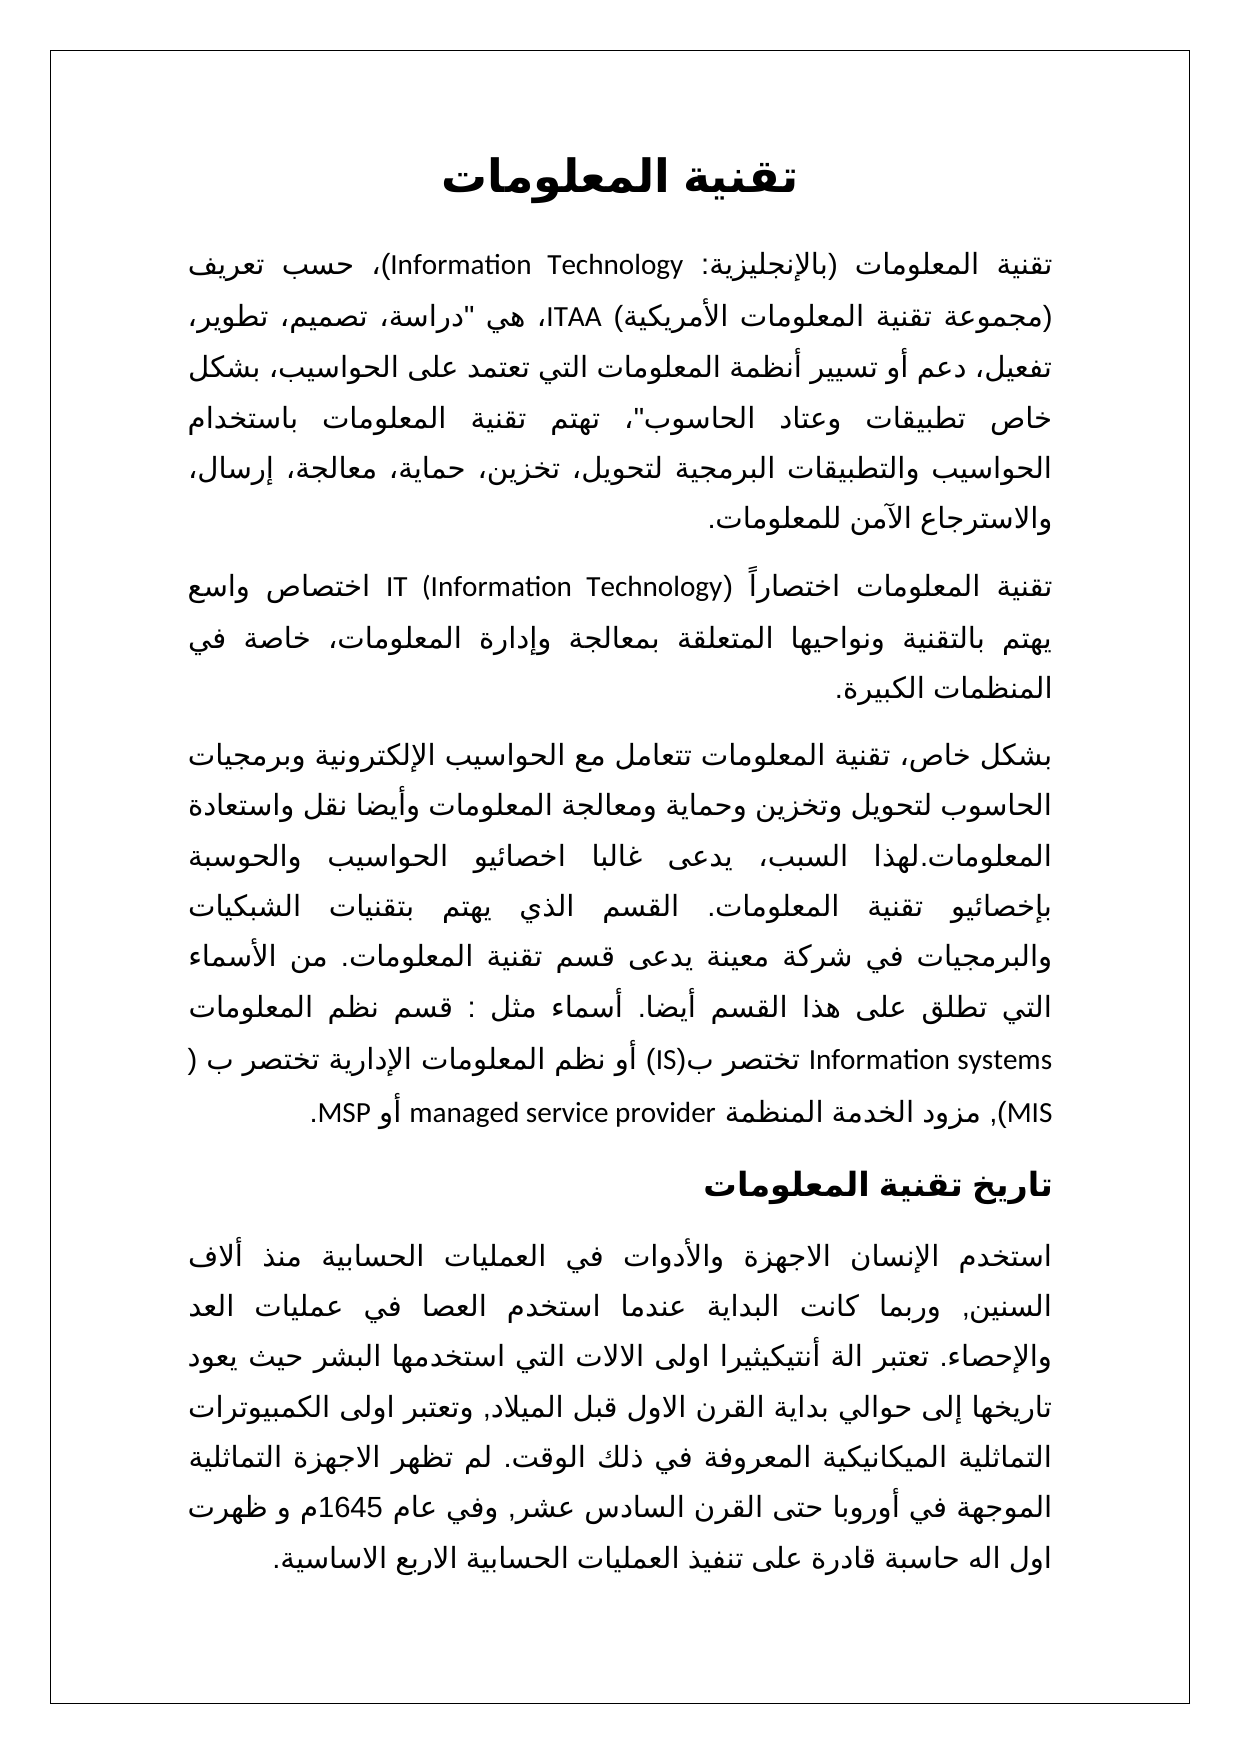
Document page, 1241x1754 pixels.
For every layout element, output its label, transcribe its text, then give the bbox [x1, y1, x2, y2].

text تاريخ تقنية المعلومات [187, 1164, 1053, 1203]
text استخدم الإنسان الاجهزة والأدوات في العمليات الحسابية منذ ألاف السنين, وربما كانت البداية عندما استخدم العصا في عمليات العد والإحصاء. تعتبر الة أنتيكيثيرا اولى الالات التي استخدمها البشر حيث يعود تاريخها إلى حوالي بداية القرن الاول قبل الميلاد, وتعتبر اولى الكمبيوترات التماثلية الميكانيكية المعروفة في ذلك الوقت. لم تظهر الاجهزة التماثلية الموجهة في أوروبا حتى القرن السادس عشر, وفي عام 1645م و ظهرت اول اله حاسبة قادرة على تنفيذ العمليات الحسابية الاربع الاساسية. [187, 1239, 1053, 1574]
text تقنية المعلومات (بالإنجليزية: Information Technology)، حسب تعريف (مجموعة تقنية المعلومات الأمريكية) ITAA، هي "دراسة، تصميم، تطوير، تفعيل، دعم أو تسيير أنظمة المعلومات التي تعتمد على الحواسيب، بشكل خاص تطبيقات وعتاد الحاسوب"، تهتم تقنية المعلومات باستخدام الحواسيب والتطبيقات البرمجية لتحويل، تخزين، حماية، معالجة، إرسال، والاسترجاع الآمن للمعلومات. [187, 246, 1053, 535]
text تقنية المعلومات [187, 150, 1053, 203]
text تقنية المعلومات اختصاراً (IT (Information Technology اختصاص واسع يهتم بالتقنية ونواحيها المتعلقة بمعالجة وإدارة المعلومات، خاصة في المنظمات الكبيرة. [187, 568, 1053, 705]
text بشكل خاص، تقنية المعلومات تتعامل مع الحواسيب الإلكترونية وبرمجيات الحاسوب لتحويل وتخزين وحماية ومعالجة المعلومات وأيضا نقل واستعادة المعلومات.لهذا السبب، يدعى غالبا اخصائيو الحواسيب والحوسبة بإخصائيو تقنية المعلومات. القسم الذي يهتم بتقنيات الشبكيات والبرمجيات في شركة معينة يدعى قسم تقنية المعلومات. من الأسماء التي تطلق على هذا القسم أيضا. أسماء مثل : قسم نظم المعلومات Information systems تختصر ب(IS) أو نظم المعلومات الإدارية تختصر ب (MIS), مزود الخدمة المنظمة managed service provider أو MSP. [187, 738, 1053, 1130]
